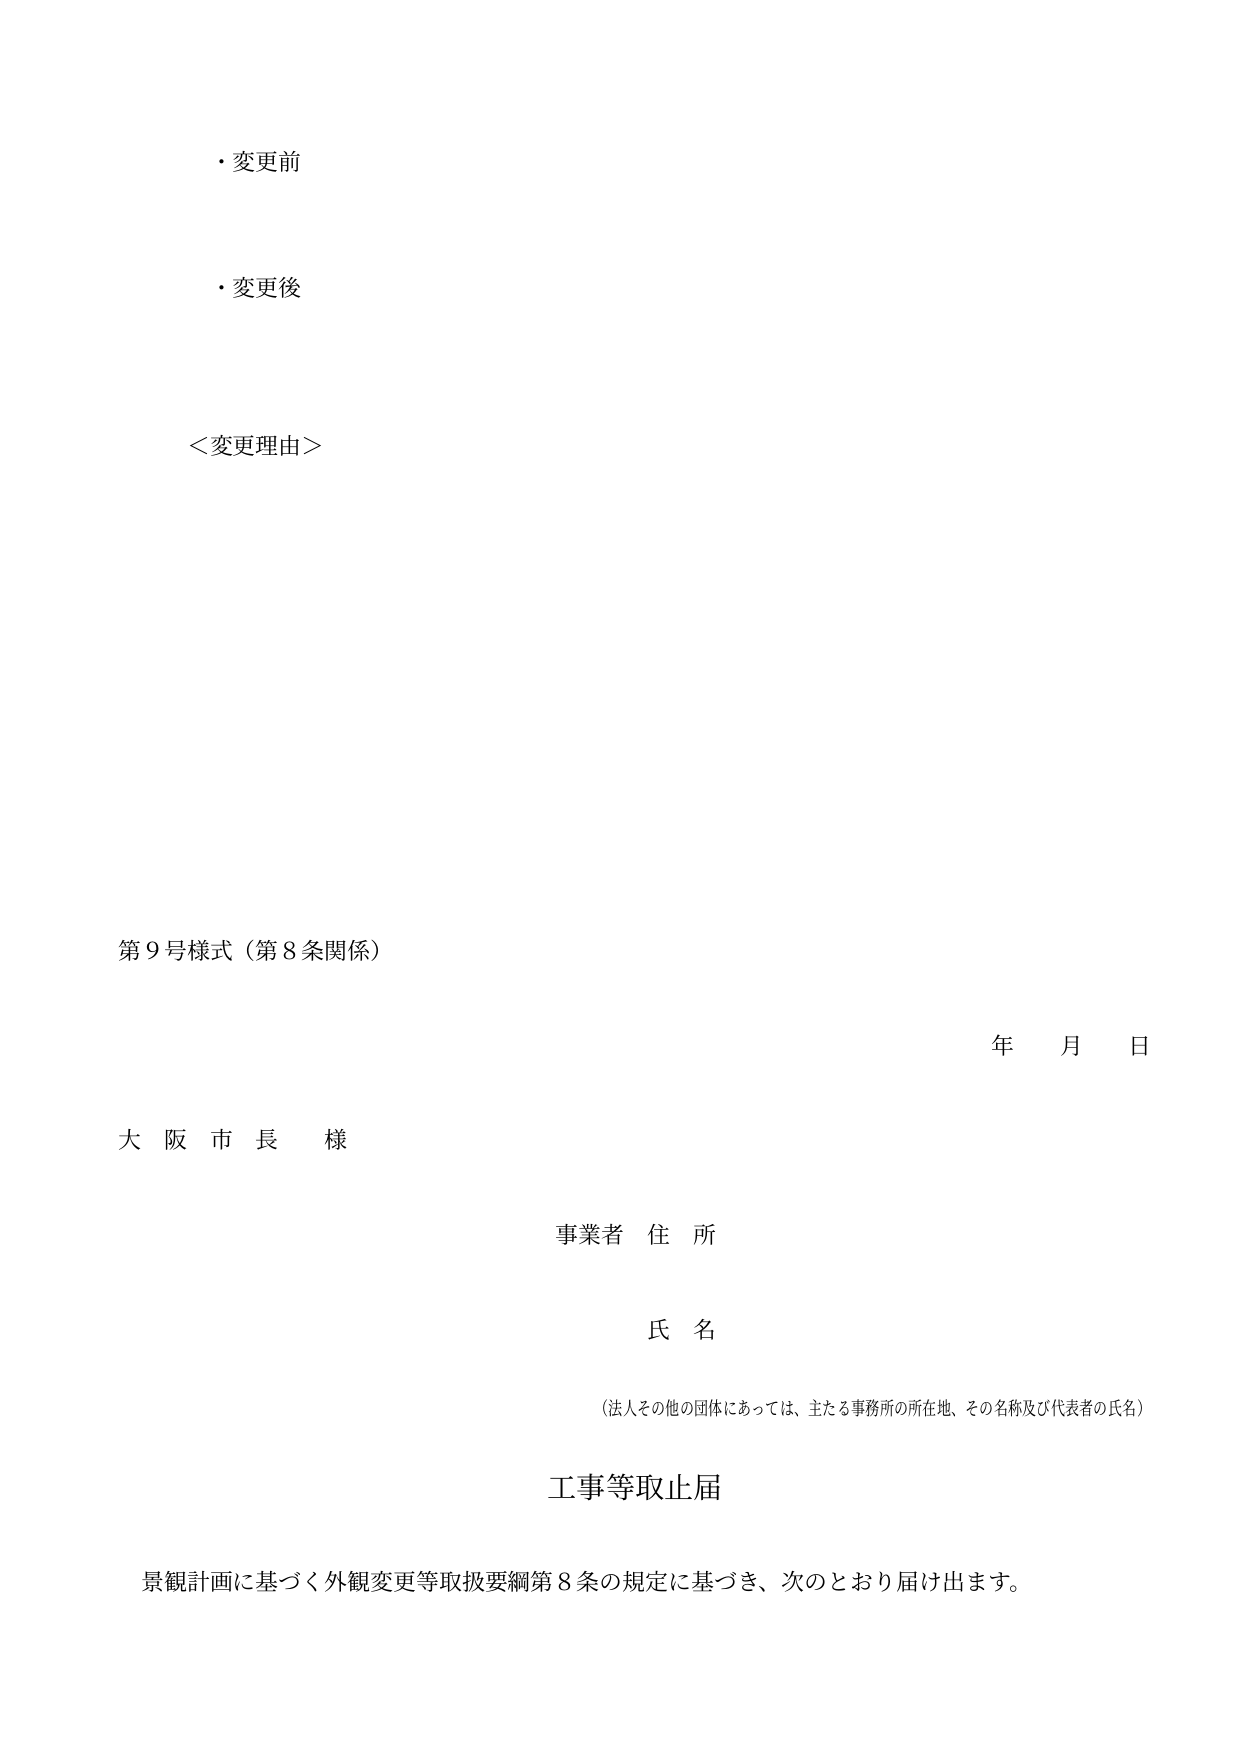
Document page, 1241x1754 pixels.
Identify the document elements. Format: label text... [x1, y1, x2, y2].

text 氏 名 [118, 1297, 1152, 1360]
text （法人その他の団体にあっては、主たる事務所の所在地、その名称及び代表者の氏名） [118, 1391, 1152, 1423]
text ・変更後 [118, 255, 1152, 318]
text 事業者 住 所 [468, 1202, 1152, 1265]
text ・変更前 [118, 129, 1152, 192]
text 年 月 日 [118, 1013, 1152, 1076]
text 工事等取止届 [118, 1454, 1152, 1518]
text 第９号様式（第８条関係） [118, 918, 1152, 981]
text 景観計画に基づく外観変更等取扱要綱第８条の規定に基づき、次のとおり届け出ます。 [118, 1549, 1152, 1612]
text ＜変更理由＞ [118, 413, 1152, 476]
text 大 阪 市 長 様 [118, 1107, 1152, 1170]
